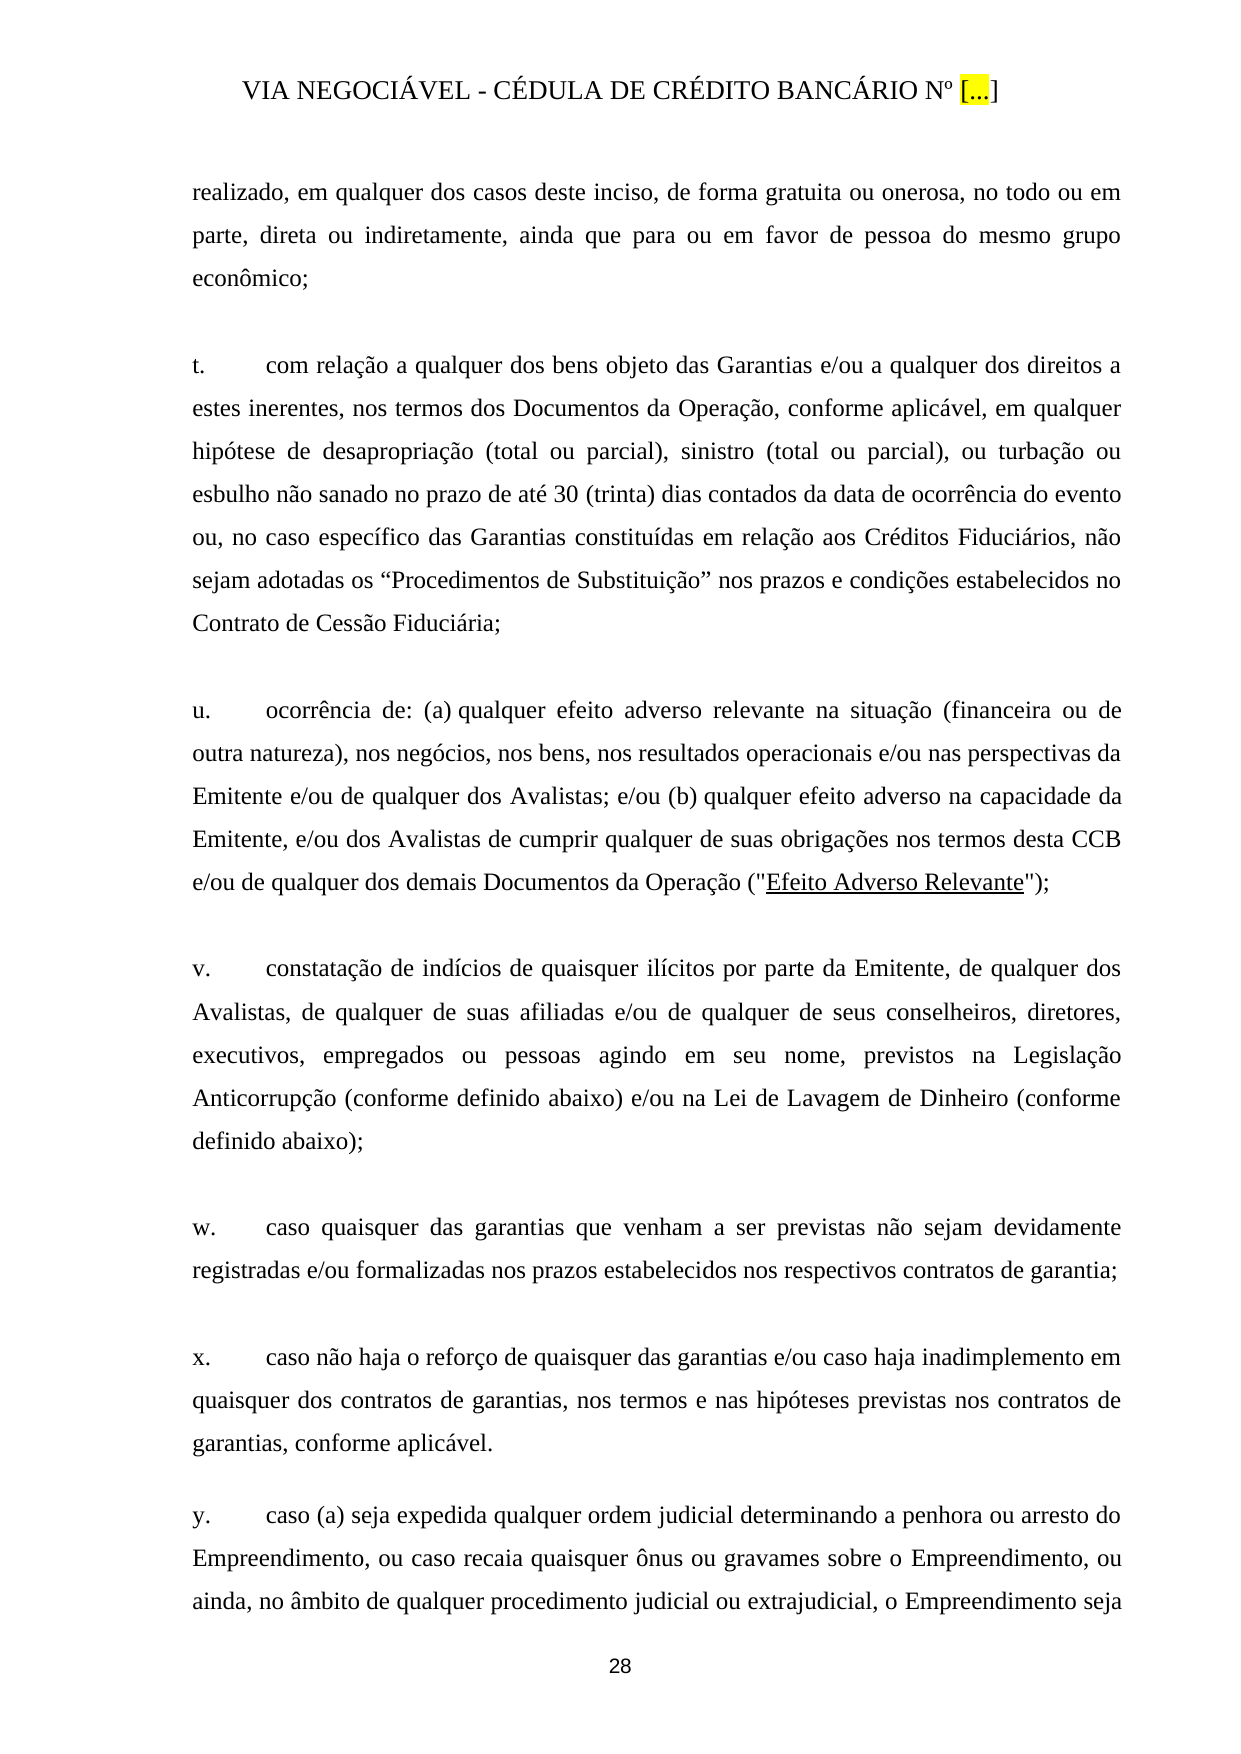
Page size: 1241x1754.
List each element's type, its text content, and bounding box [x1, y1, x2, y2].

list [192, 177, 1122, 292]
list caso quaisquer das garantias que venham a ser previstas não sejam devidamente registradas e/ou formalizadas nos prazos estabelecidos nos respectivos contratos de garantia; [192, 1212, 1122, 1284]
list constatação de indícios de quaisquer ilícitos por parte da Emitente, de qualquer dos Avalistas, de qualquer de suas afiliadas e/ou de qualquer de seus conselheiros, diretores, executivos, empregados ou pessoas agindo em seu nome, previstos na Legislação Anticorrupção (conforme definido abaixo) e/ou na Lei de Lavagem de Dinheiro (conforme definido abaixo); [192, 953, 1122, 1155]
list ocorrência de: (a) qualquer efeito adverso relevante na situação (financeira ou de outra natureza), nos negócios, nos bens, nos resultados operacionais e/ou nas perspectivas da Emitente e/ou de qualquer dos Avalistas; e/ou (b) qualquer efeito adverso na capacidade da Emitente, e/ou dos Avalistas de cumprir qualquer de suas obrigações nos termos desta CCB e/ou de qualquer dos demais Documentos da Operação ("Efeito Adverso Relevante"); [192, 695, 1122, 896]
list com relação a qualquer dos bens objeto das Garantias e/ou a qualquer dos direitos a estes inerentes, nos termos dos Documentos da Operação, conforme aplicável, em qualquer hipótese de desapropriação (total ou parcial), sinistro (total ou parcial), ou turbação ou esbulho não sanado no prazo de até 30 (trinta) dias contados da data de ocorrência do evento ou, no caso específico das Garantias constituídas em relação aos Créditos Fiduciários, não sejam adotadas os “Procedimentos de Substituição” nos prazos e condições estabelecidos no Contrato de Cessão Fiduciária; [192, 350, 1122, 637]
list caso não haja o reforço de quaisquer das garantias e/ou caso haja inadimplemento em quaisquer dos contratos de garantias, nos termos e nas hipóteses previstas nos contratos de garantias, conforme aplicável. [192, 1342, 1122, 1457]
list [192, 1500, 1122, 1615]
